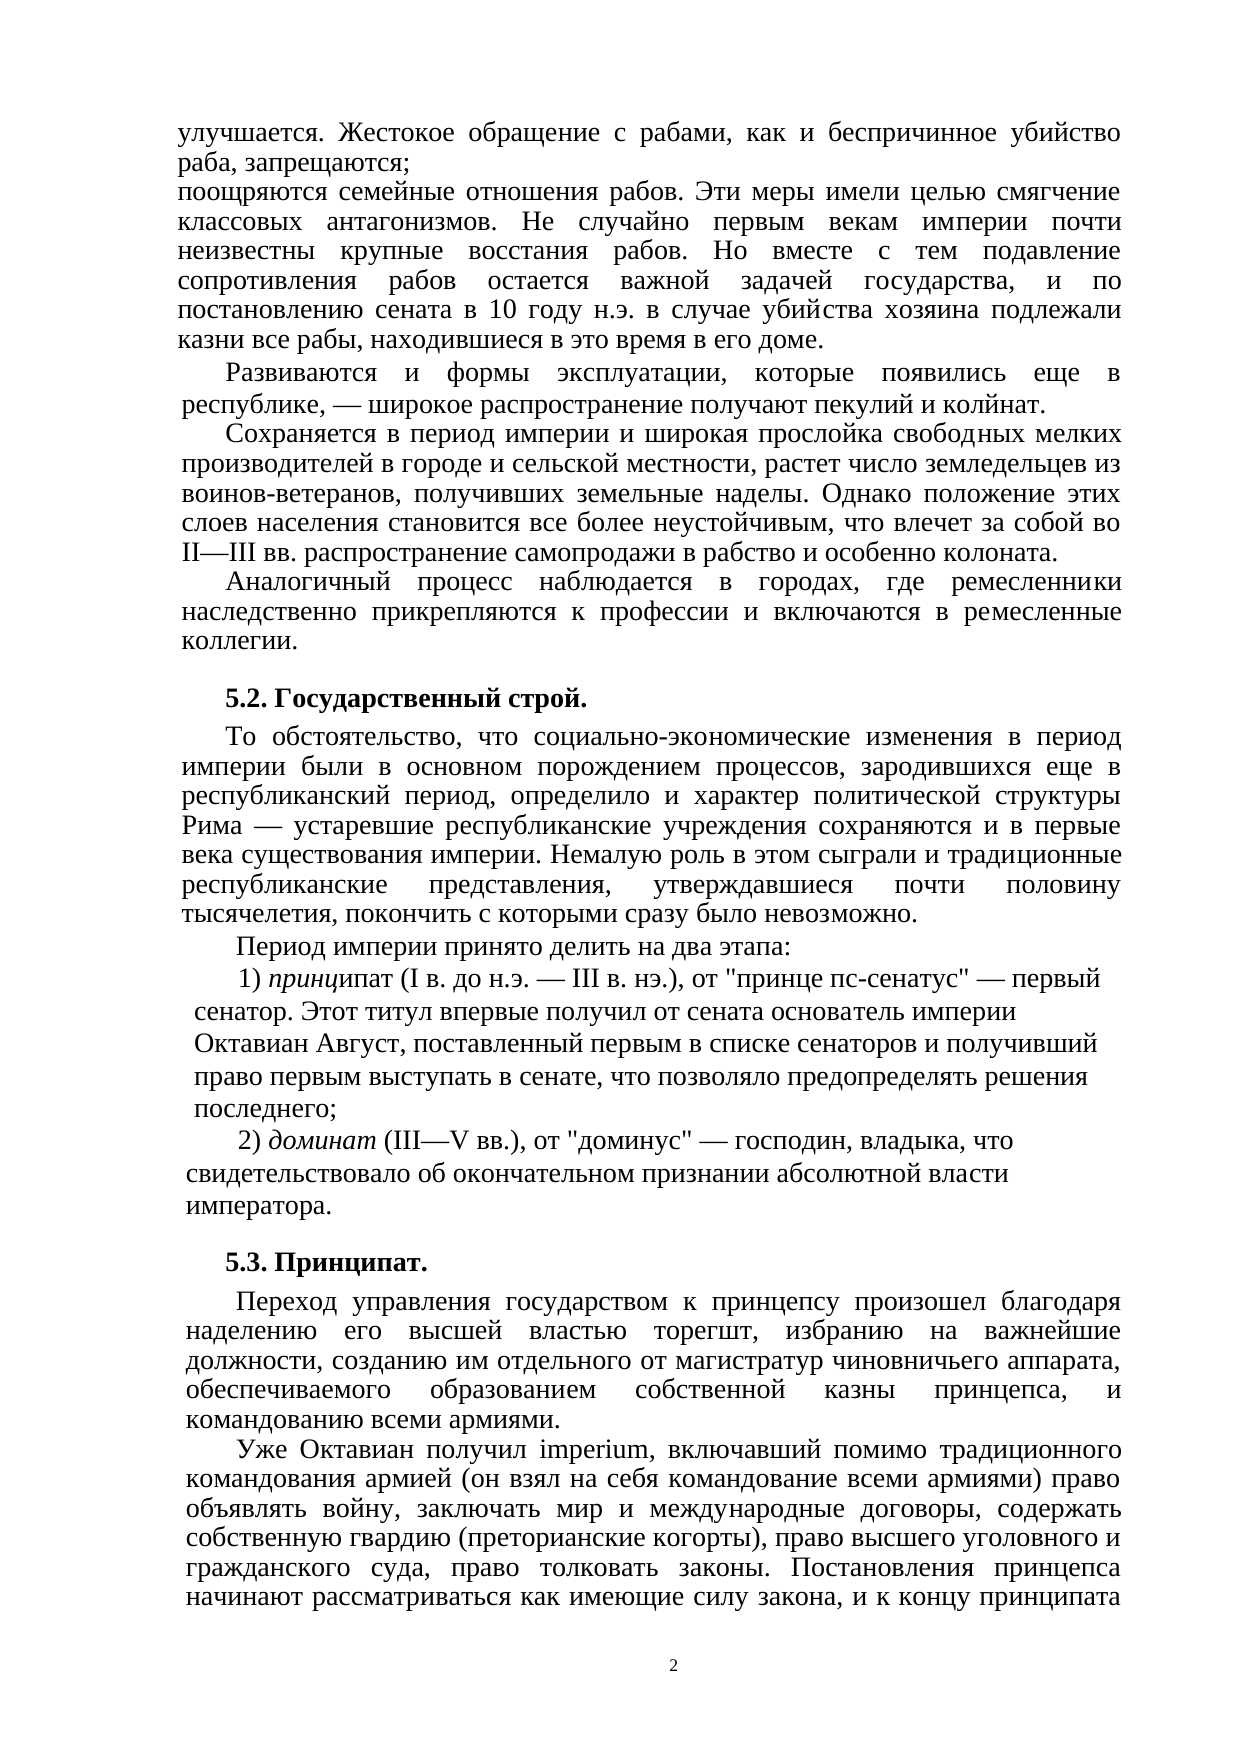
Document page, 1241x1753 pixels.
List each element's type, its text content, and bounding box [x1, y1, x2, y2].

text Сохраняется в период империи и широкая прослойка свободных мелких производителей в городе и сельской местности, растет число земледельцев из воинов-ветеранов, получивших земельные наделы. Однако положение этих слоев населения становится все более неустойчивым, что влечет за собой во II—III вв. распространение самопродажи в рабство и особенно колоната. [181, 419, 1122, 567]
subtitle 5.3. Принципат. [181, 1246, 1122, 1278]
text 1) принципат (I в. до н.э. — III в. нэ.), от "принце пс-сенатус" — первый сенатор. Этот титул впервые получил от сената основатель империи Октавиан Август, поставленный первым в списке сенаторов и получивший право первым выступать в сенате, что позволяло предопределять решения последнего; [194, 961, 1122, 1123]
text 2) доминат (III—V вв.), от "доминус" — господин, владыка, что [194, 1123, 1122, 1156]
text Развиваются и формы эксплуатации, которые появились еще в республике, — широкое распространение получают пекулий и колйнат. [181, 354, 1122, 419]
text Переход управления государством к принцепсу произошел благодаря наделению его высшей властью торегшт, избранию на важнейшие должности, созданию им отдельного от магистратур чиновничьего аппарата, обеспечиваемого образованием собственной казны принцепса, и командованию всеми армиями. [186, 1287, 1122, 1434]
text поощряются семейные отношения рабов. Эти меры имели целью смягчение классовых антагонизмов. Не случайно первым векам империи почти неизвестны крупные восстания рабов. Но вместе с тем подавление сопротивления рабов остается важной задачей государства, и по постановлению сената в 10 году н.э. в случае убийства хозяина подлежали казни все рабы, находившиеся в это время в его доме. [177, 177, 1122, 354]
text Период империи принято делить на два этапа: [236, 929, 1122, 961]
subtitle 5.2. Государственный строй. [181, 681, 1122, 713]
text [186, 1434, 1122, 1612]
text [177, 118, 1122, 177]
text То обстоятельство, что социально-экономические изменения в период империи были в основном порождением процессов, зародившихся еще в республиканский период, определило и характер политической структуры Рима — устаревшие республиканские учреждения сохраняются и в первые века существования империи. Немалую роль в этом сыграли и традиционные республиканские представления, утверждавшиеся почти половину тысячелетия, покончить с которыми сразу было невозможно. [181, 722, 1122, 929]
text Аналогичный процесс наблюдается в городах, где ремесленники наследственно прикрепляются к профессии и включаются в ремесленные коллегии. [181, 567, 1122, 656]
text свидетельствовало об окончательном признании абсолютной власти императора. [186, 1156, 1122, 1221]
